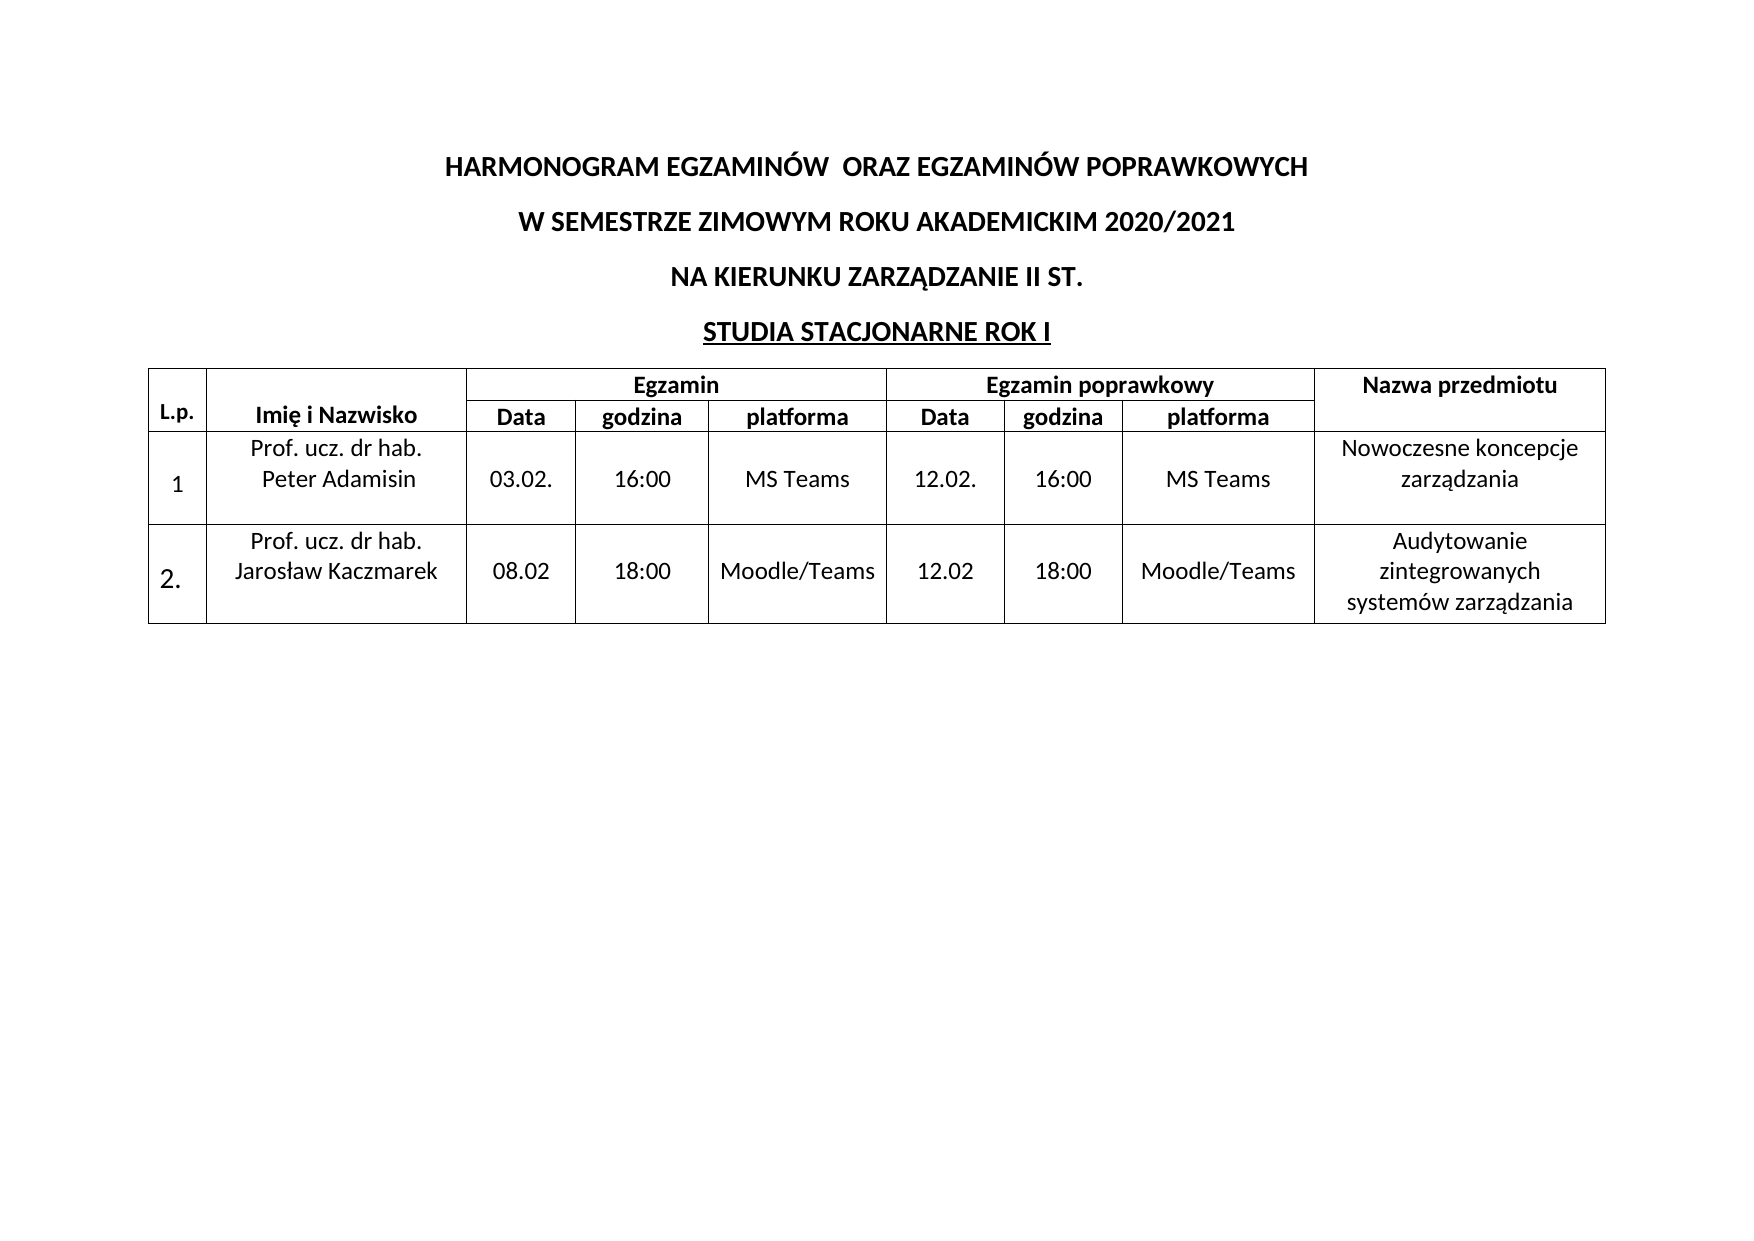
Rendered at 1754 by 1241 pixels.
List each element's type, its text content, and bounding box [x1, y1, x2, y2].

table_cell Data [887, 401, 1004, 431]
table_cell Data [467, 401, 575, 431]
table_cell Nowoczesne koncepcje zarządzania [1315, 432, 1605, 524]
table_cell MS Teams [709, 432, 886, 524]
table_cell 18:00 [1005, 525, 1122, 623]
table_cell Prof. ucz. dr hab. Peter Adamisin [207, 432, 466, 524]
table_header Nazwa przedmiotu [1315, 369, 1605, 431]
table_cell MS Teams [1123, 432, 1314, 524]
table_cell 2. [149, 525, 206, 623]
text W SEMESTRZE ZIMOWYM ROKU AKADEMICKIM 2020/2021 [148, 203, 1606, 238]
table_cell platforma [1123, 401, 1314, 431]
text NA KIERUNKU ZARZĄDZANIE II ST. [148, 258, 1606, 293]
table_cell 12.02 [887, 525, 1004, 623]
table_header Egzamin poprawkowy [887, 369, 1314, 399]
table_header Egzamin [467, 369, 886, 399]
table_cell 12.02. [887, 432, 1004, 524]
table_cell Prof. ucz. dr hab. Jarosław Kaczmarek [207, 525, 466, 623]
table_cell 16:00 [1005, 432, 1122, 524]
text STUDIA STACJONARNE ROK I [148, 313, 1606, 348]
table_header Imię i Nazwisko [207, 369, 466, 431]
table_header L.p. [149, 369, 206, 431]
table_cell platforma [709, 401, 886, 431]
table_cell Audytowanie zintegrowanych systemów zarządzania [1315, 525, 1605, 623]
table_cell godzina [576, 401, 708, 431]
table_cell 08.02 [467, 525, 575, 623]
table_cell 16:00 [576, 432, 708, 524]
table_cell Moodle/Teams [1123, 525, 1314, 623]
table_cell 03.02. [467, 432, 575, 524]
table_cell 1 [149, 432, 206, 524]
table_cell 18:00 [576, 525, 708, 623]
table_cell godzina [1005, 401, 1122, 431]
table_cell Moodle/Teams [709, 525, 886, 623]
text HARMONOGRAM EGZAMINÓW ORAZ EGZAMINÓW POPRAWKOWYCH [148, 148, 1606, 183]
